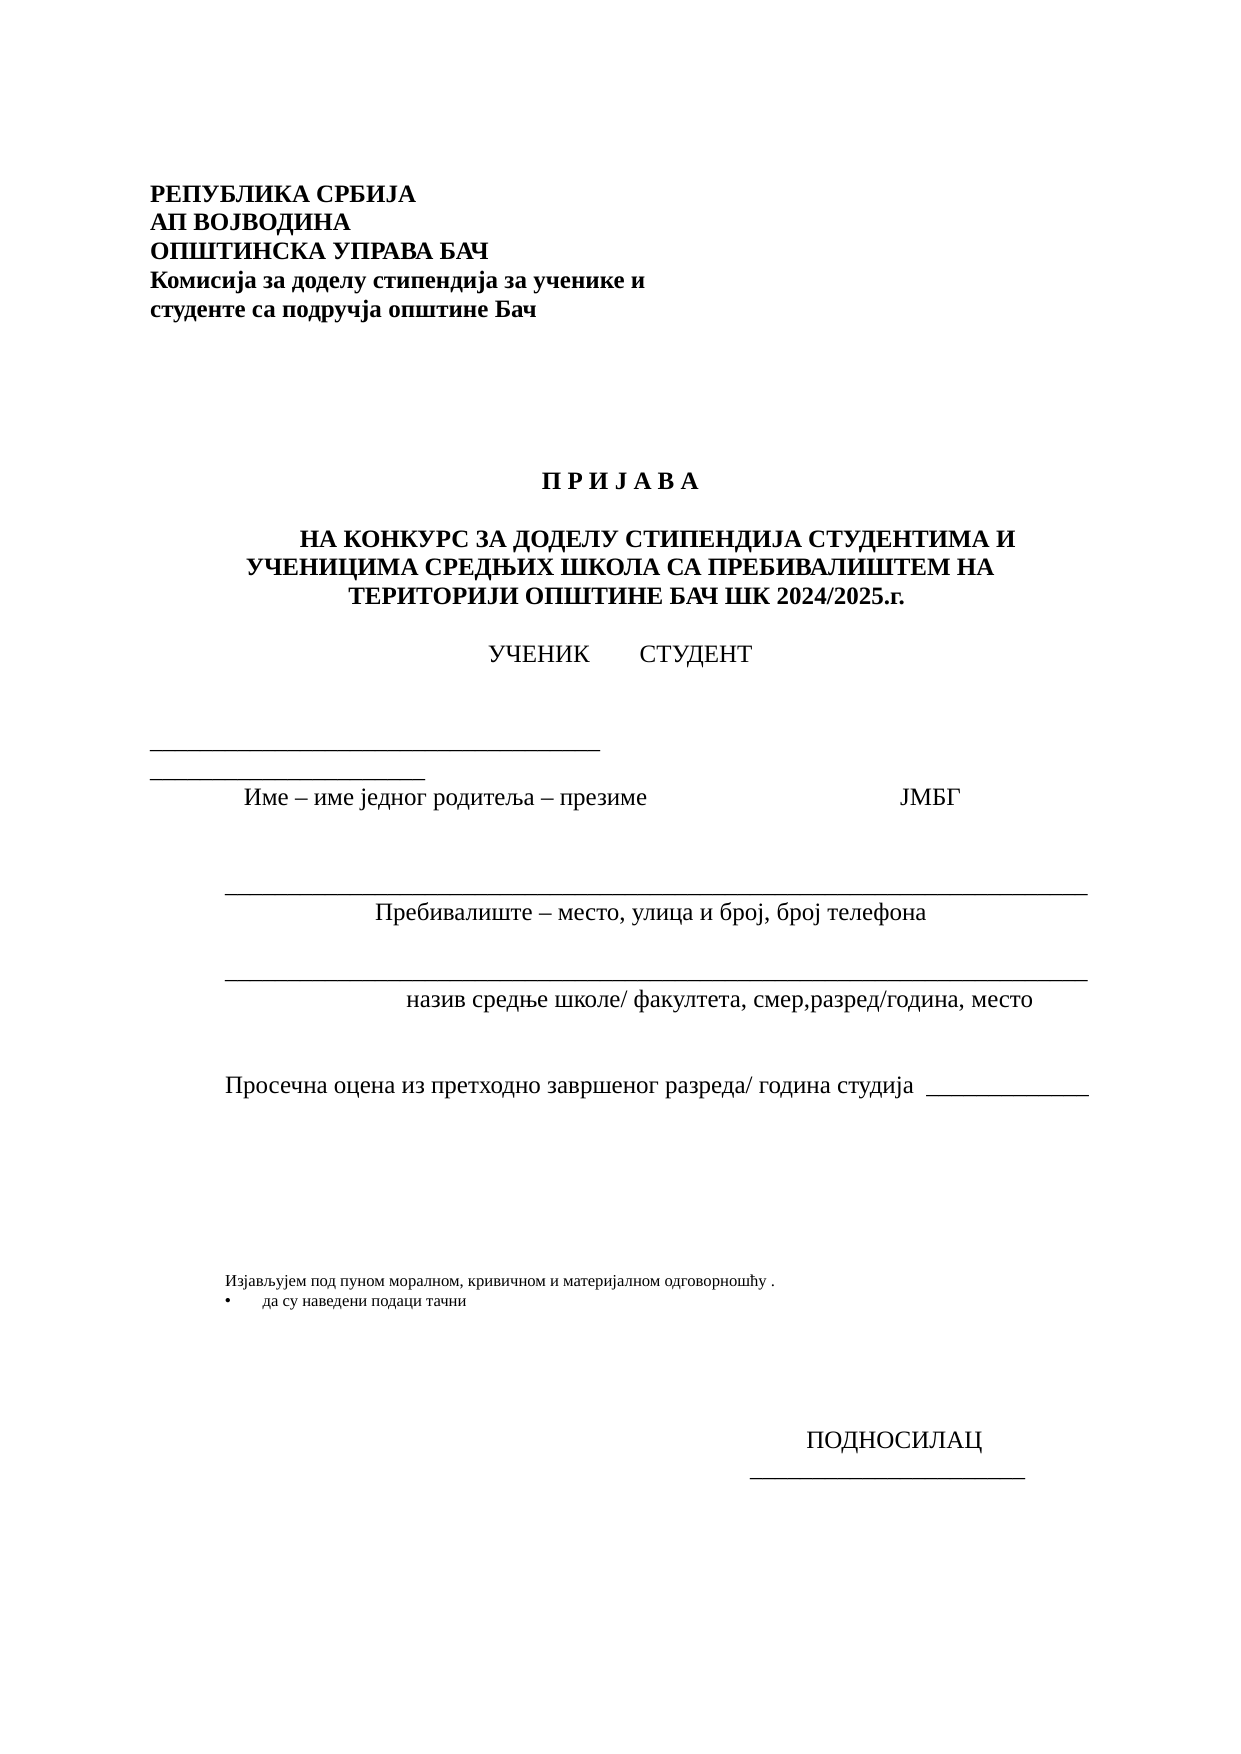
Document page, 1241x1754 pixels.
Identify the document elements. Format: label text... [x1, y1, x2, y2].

text АП ВОЈВОДИНА [150, 207, 1090, 236]
text ______________________ [150, 1453, 1090, 1482]
text ПОДНОСИЛАЦ [150, 1425, 1090, 1453]
text _____________________________________________________________________ [150, 869, 1090, 897]
text ____________________________________ ______________________ [150, 696, 1090, 782]
text назив средње школе/ факултета, смер,разред/година, место [150, 984, 1090, 1012]
text студенте са подручја општине Бач [150, 294, 1090, 322]
list да су наведени подаци тачни [225, 1290, 1090, 1310]
text УЧЕНИК СТУДЕНТ [150, 639, 1090, 667]
text _____________________________________________________________________ [150, 955, 1090, 984]
text РЕПУБЛИКА СРБИЈА [150, 179, 1090, 207]
text ТЕРИТОРИЈИ ОПШТИНЕ БАЧ ШК 2024/2025.г. [150, 581, 1090, 610]
text Изјављујем под пуном моралном, кривичном и материјалном одговорношћу . [150, 1271, 1090, 1290]
text Пребивалиште – место, улица и број, број телефона [150, 897, 1090, 926]
text П Р И Ј А В А [150, 466, 1090, 495]
text Комисија за доделу стипендија за ученике и [150, 265, 1090, 294]
text НА КОНКУРС ЗА ДОДЕЛУ СТИПЕНДИЈА СТУДЕНТИМА И УЧЕНИЦИМА СРЕДЊИХ ШКОЛА СА ПРЕБИВАЛИШТЕМ НА [150, 524, 1090, 581]
text ОПШТИНСКА УПРАВА БАЧ [150, 236, 1090, 265]
text Просечна оцена из претходно завршеног разреда/ година студија _____________ [150, 1070, 1090, 1099]
text Име – име једног родитеља – презиме ЈМБГ [150, 782, 1090, 811]
